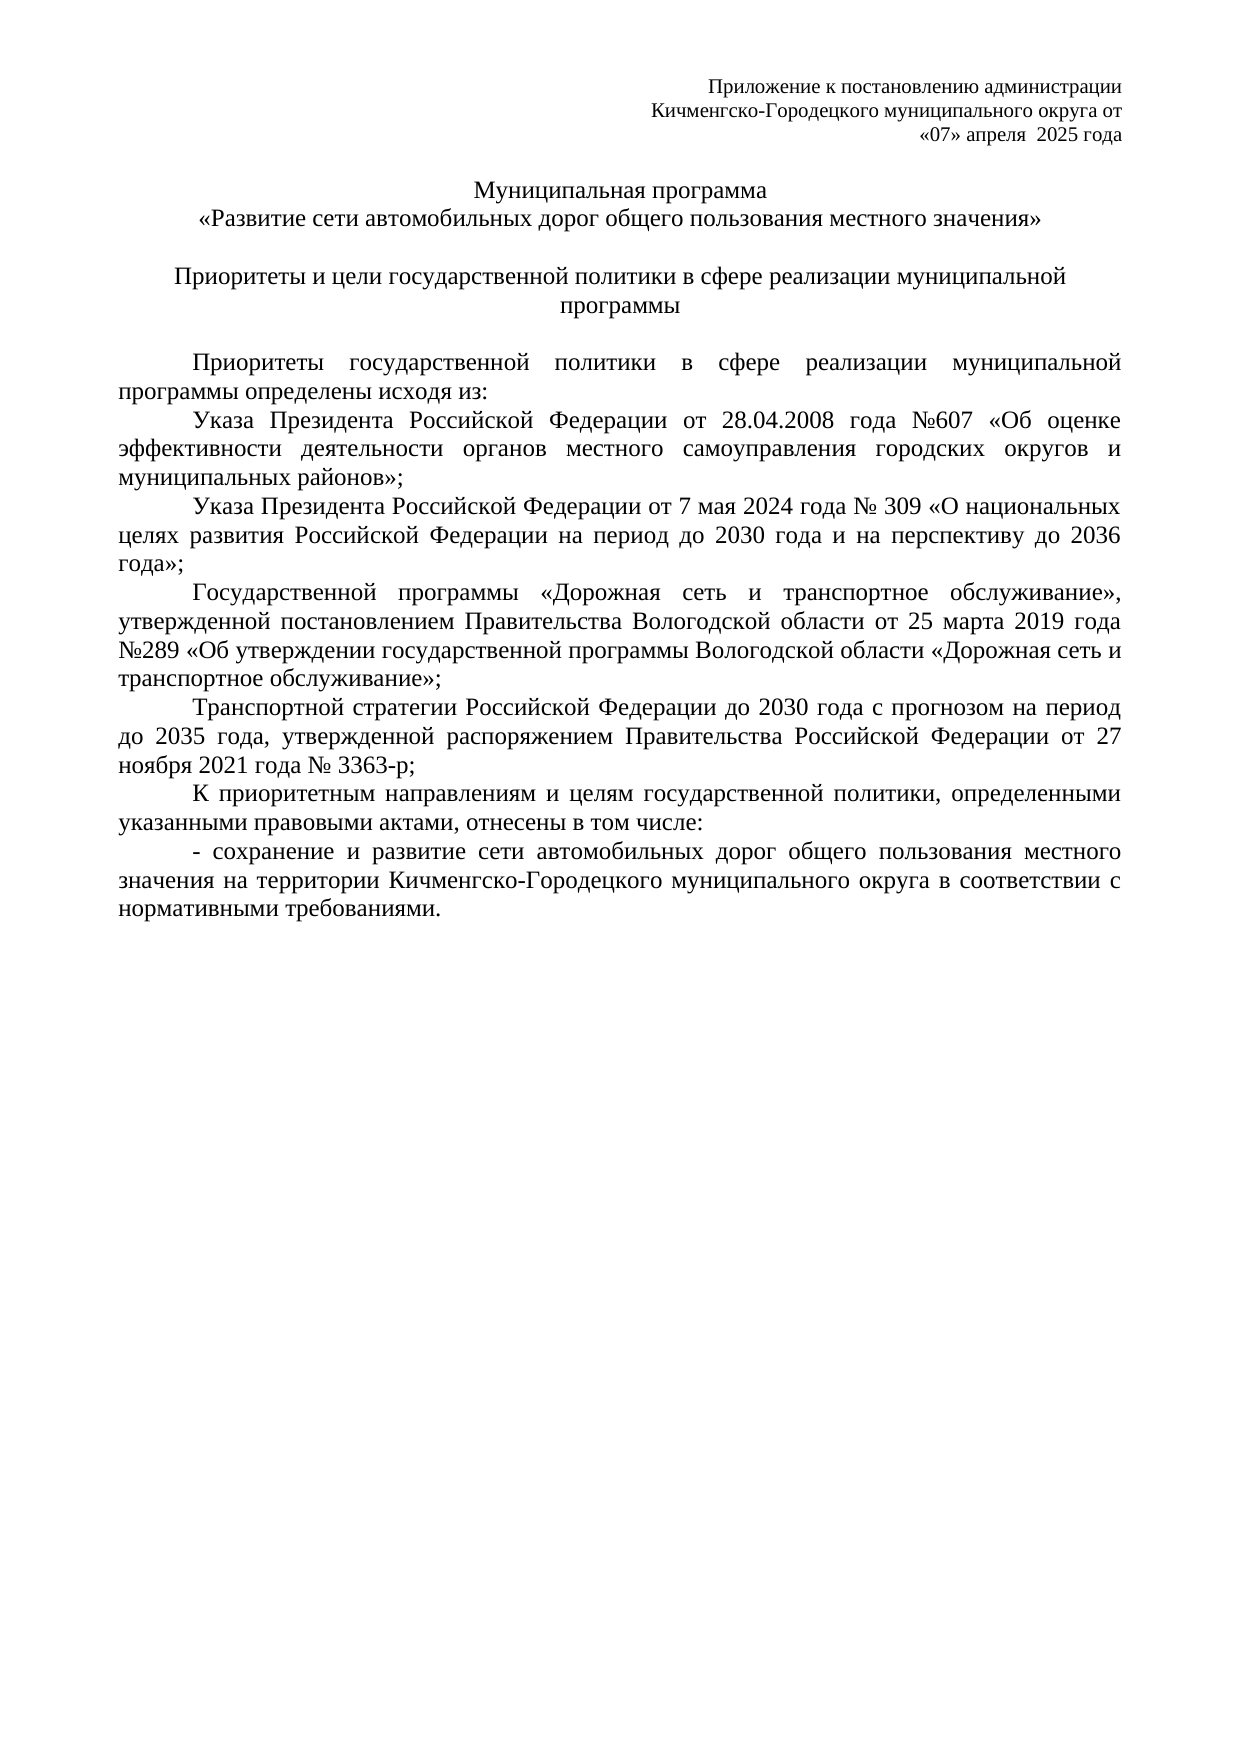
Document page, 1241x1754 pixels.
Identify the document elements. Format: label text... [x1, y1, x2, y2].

text Указа Президента Российской Федерации от 7 мая 2024 года № 309 «О национальных целях развития Российской Федерации на период до 2030 года и на перспективу до 2036 года»; [118, 491, 1122, 577]
text К приоритетным направлениям и целям государственной политики, определенными указанными правовыми актами, отнесены в том числе: [118, 778, 1122, 836]
text - сохранение и развитие сети автомобильных дорог общего пользования местного значения на территории Кичменгско-Городецкого муниципального округа в соответствии с нормативными требованиями. [118, 836, 1122, 922]
text Государственной программы «Дорожная сеть и транспортное обслуживание», утвержденной постановлением Правительства Вологодской области от 25 марта 2019 года №289 «Об утверждении государственной программы Вологодской области «Дорожная сеть и транспортное обслуживание»; [118, 577, 1122, 692]
text Транспортной стратегии Российской Федерации до 2030 года с прогнозом на период до 2035 года, утвержденной распоряжением Правительства Российской Федерации от 27 ноября 2021 года № 3363-р; [118, 692, 1122, 778]
text Указа Президента Российской Федерации от 28.04.2008 года №607 «Об оценке эффективности деятельности органов местного самоуправления городских округов и муниципальных районов»; [118, 405, 1122, 491]
text Приоритеты государственной политики в сфере реализации муниципальной программы определены исходя из: [118, 347, 1122, 405]
text Муниципальная программа [118, 175, 1122, 203]
text Приоритеты и цели государственной политики в сфере реализации муниципальной программы [118, 261, 1122, 318]
text «Развитие сети автомобильных дорог общего пользования местного значения» [118, 203, 1122, 232]
